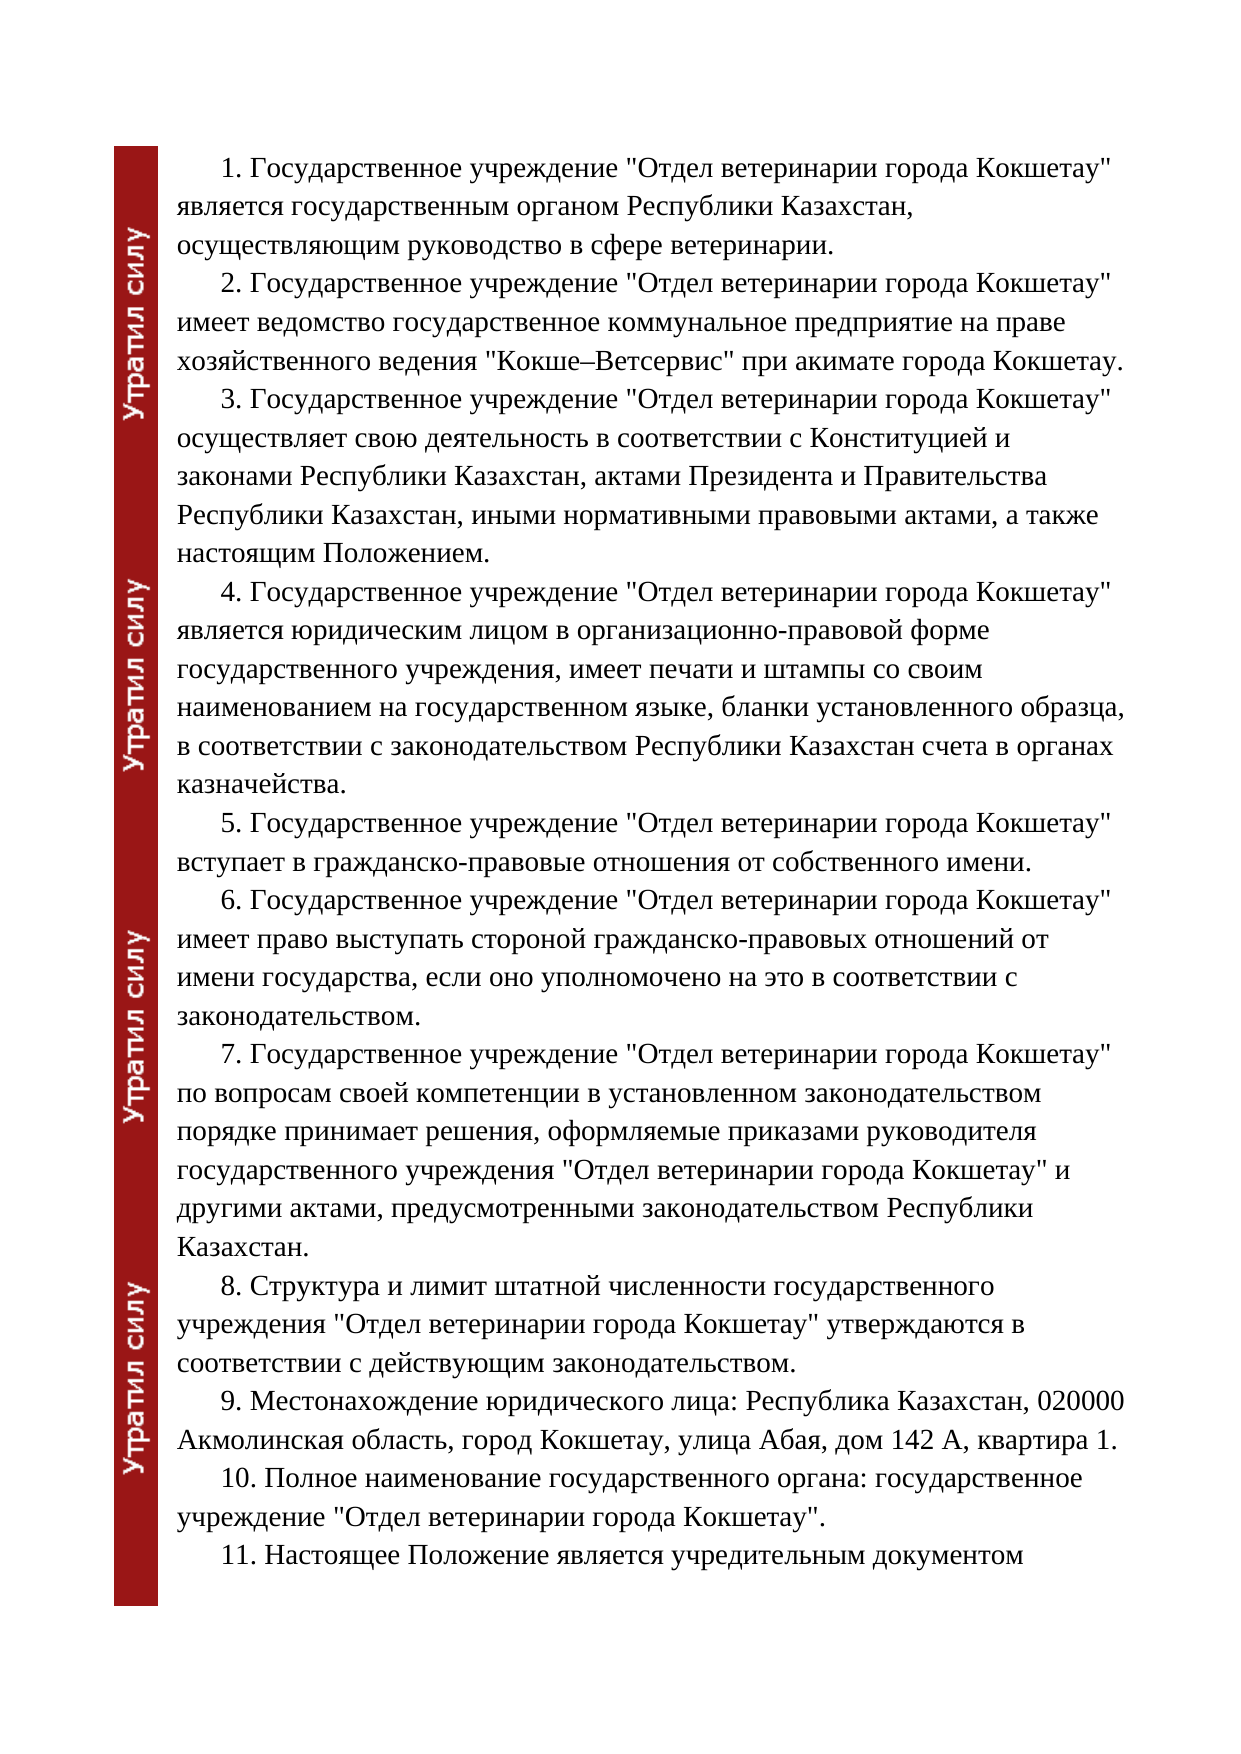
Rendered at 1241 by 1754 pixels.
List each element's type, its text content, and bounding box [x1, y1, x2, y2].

picture [114, 146, 158, 150]
picture [114, 1571, 158, 1606]
